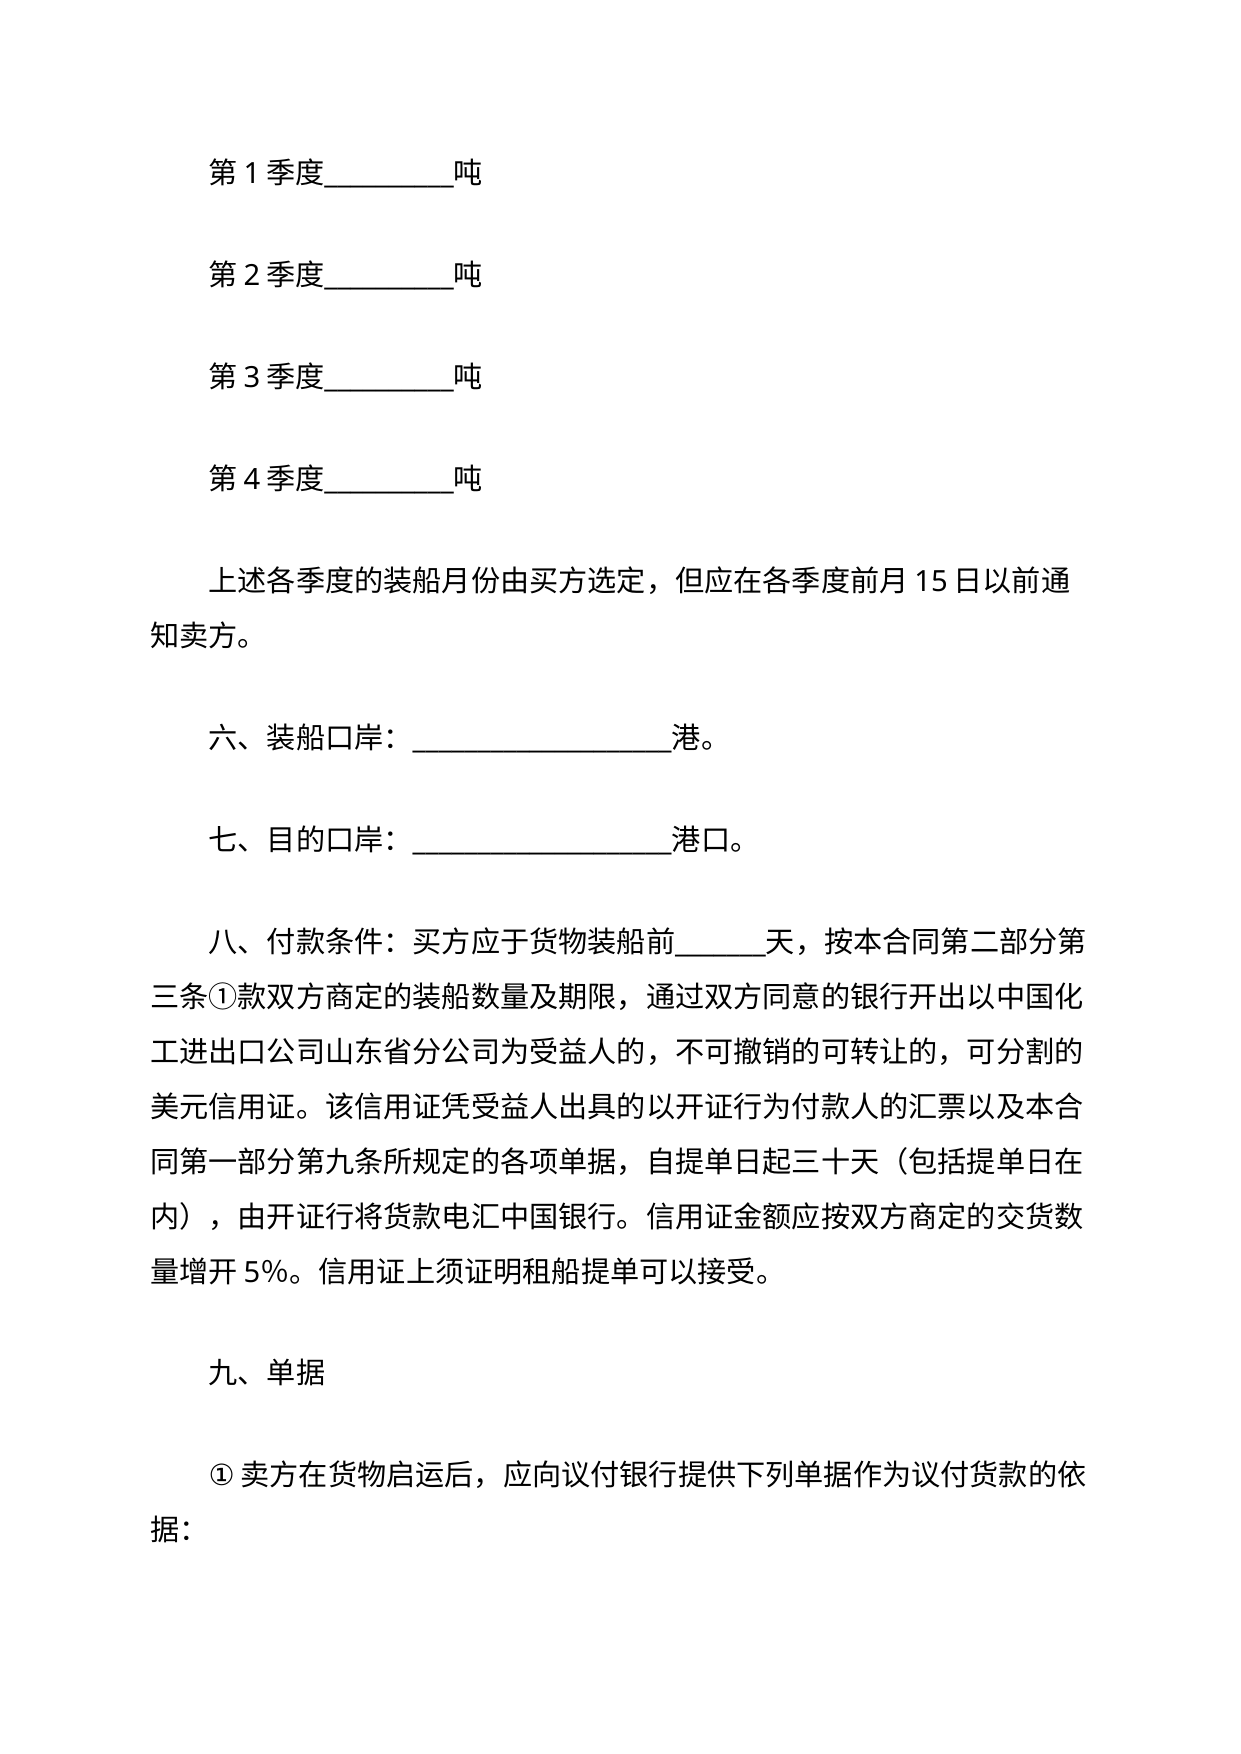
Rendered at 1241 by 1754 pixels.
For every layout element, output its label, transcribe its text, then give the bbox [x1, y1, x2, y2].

text 第4季度__________吨 [150, 456, 1090, 498]
text 第1季度__________吨 [150, 150, 1090, 192]
text 六、装船口岸：____________________港。 [150, 715, 1090, 757]
text 七、目的口岸：____________________港口。 [150, 817, 1090, 859]
text ①卖方在货物启运后，应向议付银行提供下列单据作为议付货款的依据： [150, 1452, 1090, 1549]
text 九、单据 [150, 1350, 1090, 1392]
text 第2季度__________吨 [150, 252, 1090, 294]
text 八、付款条件：买方应于货物装船前_______天，按本合同第二部分第三条①款双方商定的装船数量及期限，通过双方同意的银行开出以中国化工进出口公司山东省分公司为受益人的，不可撤销的可转让的，可分割的美元信用证。该信用证凭受益人出具的以开证行为付款人的汇票以及本合同第一部分第九条所规定的各项单据，自提单日起三十天（包括提单日在内），由开证行将货款电汇中国银行。信用证金额应按双方商定的交货数量增开5％。信用证上须证明租船提单可以接受。 [150, 919, 1090, 1291]
text 上述各季度的装船月份由买方选定，但应在各季度前月15日以前通知卖方。 [150, 558, 1090, 655]
text 第3季度__________吨 [150, 354, 1090, 396]
